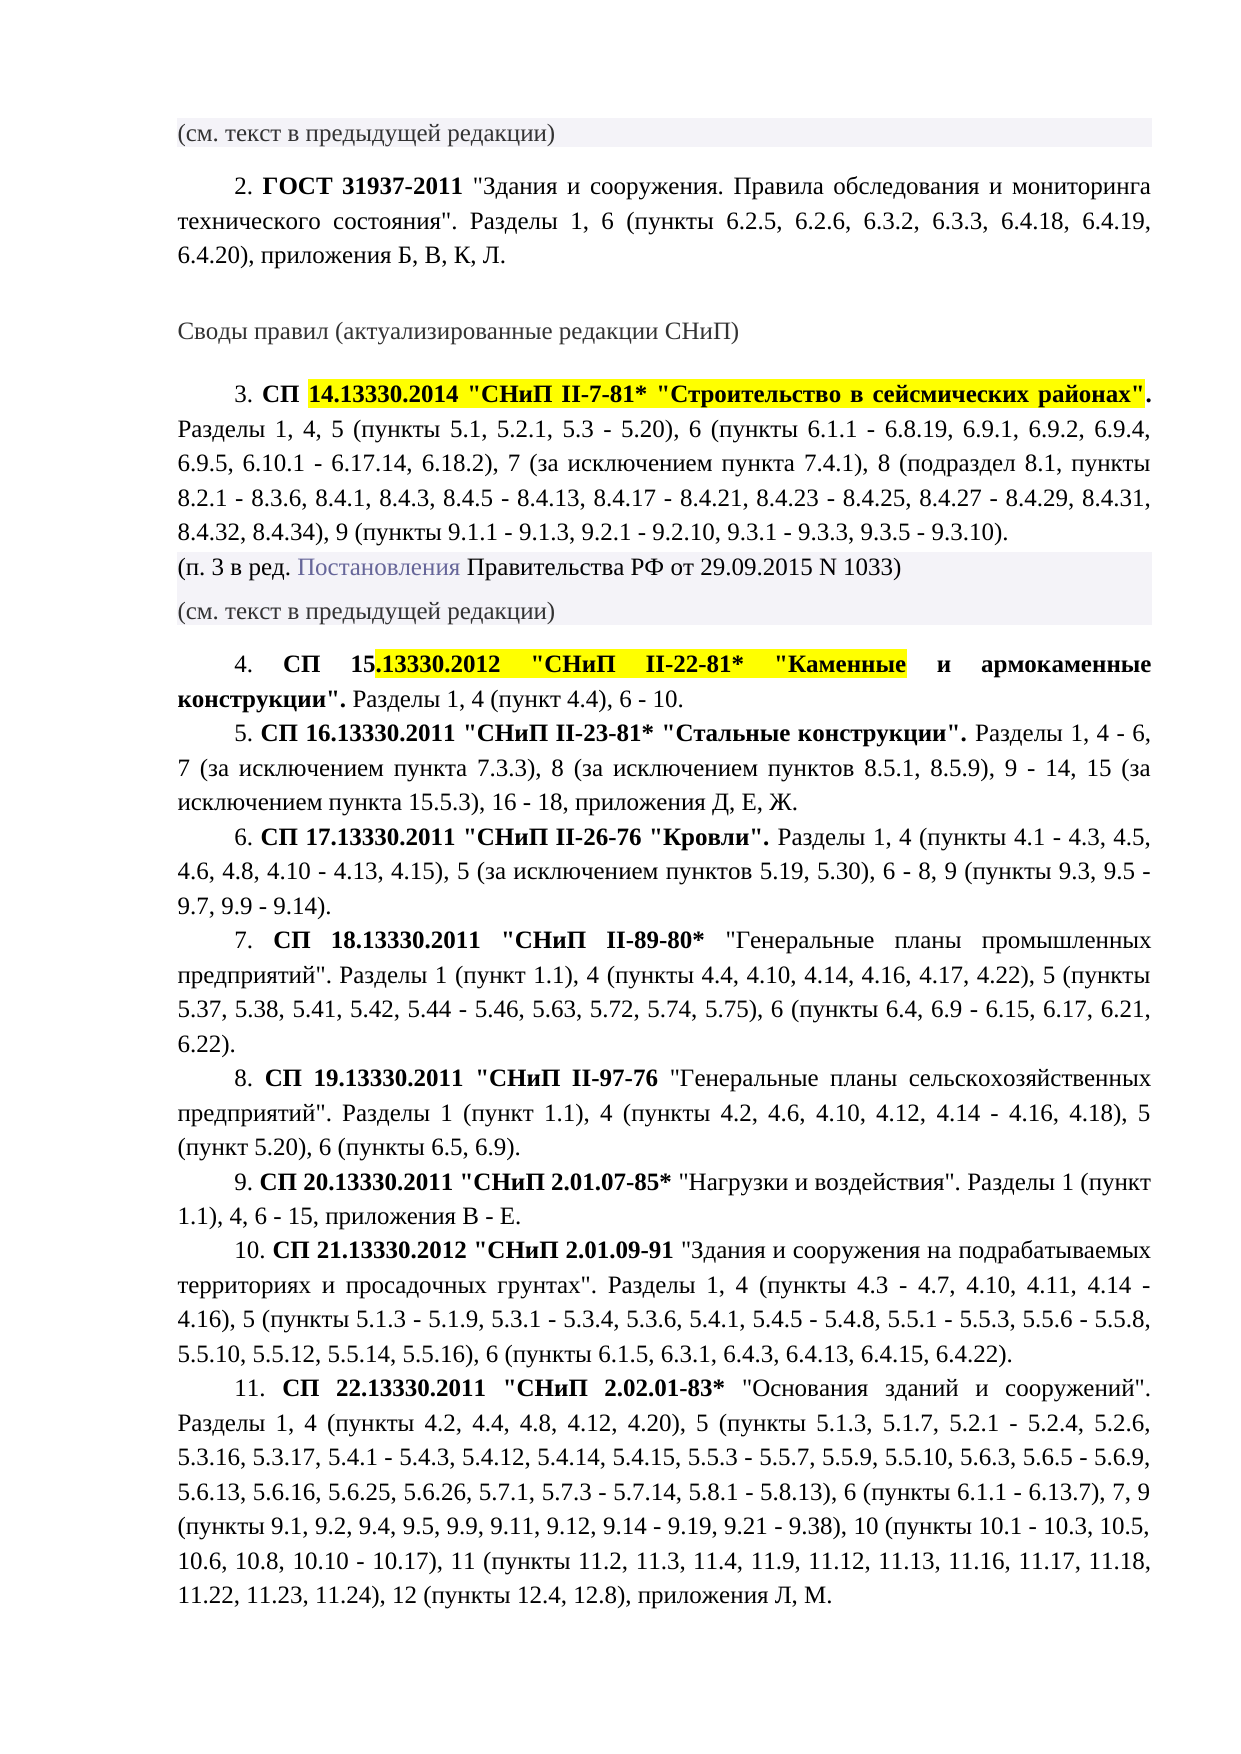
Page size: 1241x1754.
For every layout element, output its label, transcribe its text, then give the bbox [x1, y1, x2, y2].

text (см. текст в предыдущей редакции) [177, 118, 1152, 147]
text 3. СП 14.13330.2014 "СНиП II-7-81* "Строительство в сейсмических районах". Разделы 1, 4, 5 (пункты 5.1, 5.2.1, 5.3 - 5.20), 6 (пункты 6.1.1 - 6.8.19, 6.9.1, 6.9.2, 6.9.4, 6.9.5, 6.10.1 - 6.17.14, 6.18.2), 7 (за исключением пункта 7.4.1), 8 (подраздел 8.1, пункты 8.2.1 - 8.3.6, 8.4.1, 8.4.3, 8.4.5 - 8.4.13, 8.4.17 - 8.4.21, 8.4.23 - 8.4.25, 8.4.27 - 8.4.29, 8.4.31, 8.4.32, 8.4.34), 9 (пункты 9.1.1 - 9.1.3, 9.2.1 - 9.2.10, 9.3.1 - 9.3.3, 9.3.5 - 9.3.10). [177, 379, 1152, 546]
text 5. СП 16.13330.2011 "СНиП II-23-81* "Стальные конструкции". Разделы 1, 4 - 6, 7 (за исключением пункта 7.3.3), 8 (за исключением пунктов 8.5.1, 8.5.9), 9 - 14, 15 (за исключением пункта 15.5.3), 16 - 18, приложения Д, Е, Ж. [177, 718, 1152, 816]
text 7. СП 18.13330.2011 "СНиП II-89-80* "Генеральные планы промышленных предприятий". Разделы 1 (пункт 1.1), 4 (пункты 4.4, 4.10, 4.14, 4.16, 4.17, 4.22), 5 (пункты 5.37, 5.38, 5.41, 5.42, 5.44 - 5.46, 5.63, 5.72, 5.74, 5.75), 6 (пункты 6.4, 6.9 - 6.15, 6.17, 6.21, 6.22). [177, 925, 1152, 1057]
text (см. текст в предыдущей редакции) [177, 596, 1152, 625]
text 6. СП 17.13330.2011 "СНиП II-26-76 "Кровли". Разделы 1, 4 (пункты 4.1 - 4.3, 4.5, 4.6, 4.8, 4.10 - 4.13, 4.15), 5 (за исключением пунктов 5.19, 5.30), 6 - 8, 9 (пункты 9.3, 9.5 - 9.7, 9.9 - 9.14). [177, 822, 1152, 919]
text 9. СП 20.13330.2011 "СНиП 2.01.07-85* "Нагрузки и воздействия". Разделы 1 (пункт 1.1), 4, 6 - 15, приложения В - Е. [177, 1167, 1152, 1230]
text 4. СП 15.13330.2012 "СНиП II-22-81* "Каменные и армокаменные конструкции". Разделы 1, 4 (пункт 4.4), 6 - 10. [177, 649, 1152, 713]
text 10. СП 21.13330.2012 "СНиП 2.01.09-91 "Здания и сооружения на подрабатываемых территориях и просадочных грунтах". Разделы 1, 4 (пункты 4.3 - 4.7, 4.10, 4.11, 4.14 - 4.16), 5 (пункты 5.1.3 - 5.1.9, 5.3.1 - 5.3.4, 5.3.6, 5.4.1, 5.4.5 - 5.4.8, 5.5.1 - 5.5.3, 5.5.6 - 5.5.8, 5.5.10, 5.5.12, 5.5.14, 5.5.16), 6 (пункты 6.1.5, 6.3.1, 6.4.3, 6.4.13, 6.4.15, 6.4.22). [177, 1236, 1152, 1368]
text Своды правил (актуализированные редакции СНиП) [177, 309, 1152, 345]
text 2. ГОСТ 31937-2011 "Здания и сооружения. Правила обследования и мониторинга технического состояния". Разделы 1, 6 (пункты 6.2.5, 6.2.6, 6.3.2, 6.3.3, 6.4.18, 6.4.19, 6.4.20), приложения Б, В, К, Л. [177, 171, 1152, 269]
text (п. 3 в ред. Постановления Правительства РФ от 29.09.2015 N 1033) [177, 552, 1152, 581]
text 8. СП 19.13330.2011 "СНиП II-97-76 "Генеральные планы сельскохозяйственных предприятий". Разделы 1 (пункт 1.1), 4 (пункты 4.2, 4.6, 4.10, 4.12, 4.14 - 4.16, 4.18), 5 (пункт 5.20), 6 (пункты 6.5, 6.9). [177, 1063, 1152, 1161]
text 11. СП 22.13330.2011 "СНиП 2.02.01-83* "Основания зданий и сооружений". Разделы 1, 4 (пункты 4.2, 4.4, 4.8, 4.12, 4.20), 5 (пункты 5.1.3, 5.1.7, 5.2.1 - 5.2.4, 5.2.6, 5.3.16, 5.3.17, 5.4.1 - 5.4.3, 5.4.12, 5.4.14, 5.4.15, 5.5.3 - 5.5.7, 5.5.9, 5.5.10, 5.6.3, 5.6.5 - 5.6.9, 5.6.13, 5.6.16, 5.6.25, 5.6.26, 5.7.1, 5.7.3 - 5.7.14, 5.8.1 - 5.8.13), 6 (пункты 6.1.1 - 6.13.7), 7, 9 (пункты 9.1, 9.2, 9.4, 9.5, 9.9, 9.11, 9.12, 9.14 - 9.19, 9.21 - 9.38), 10 (пункты 10.1 - 10.3, 10.5, 10.6, 10.8, 10.10 - 10.17), 11 (пункты 11.2, 11.3, 11.4, 11.9, 11.12, 11.13, 11.16, 11.17, 11.18, 11.22, 11.23, 11.24), 12 (пункты 12.4, 12.8), приложения Л, М. [177, 1373, 1152, 1609]
